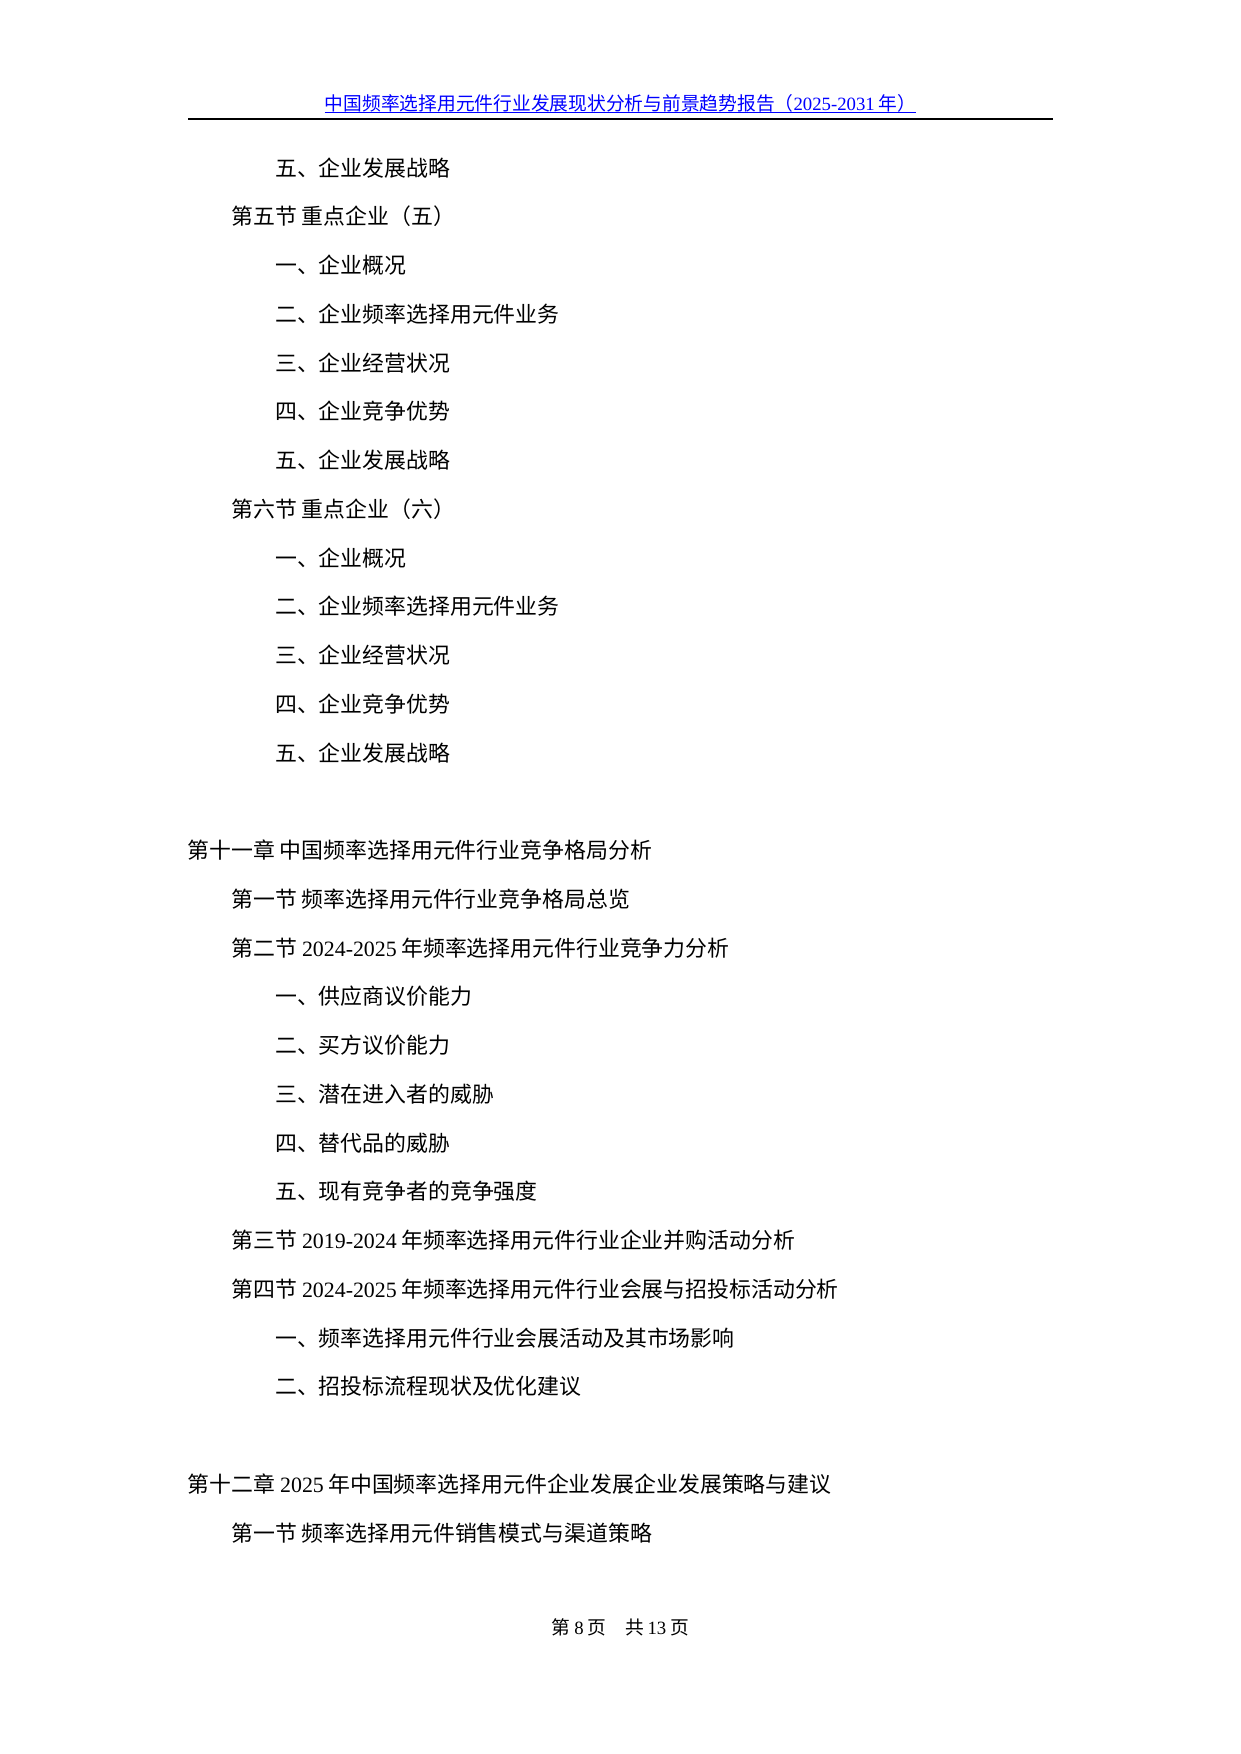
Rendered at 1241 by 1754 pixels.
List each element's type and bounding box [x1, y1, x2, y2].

text [187, 150, 1053, 1548]
